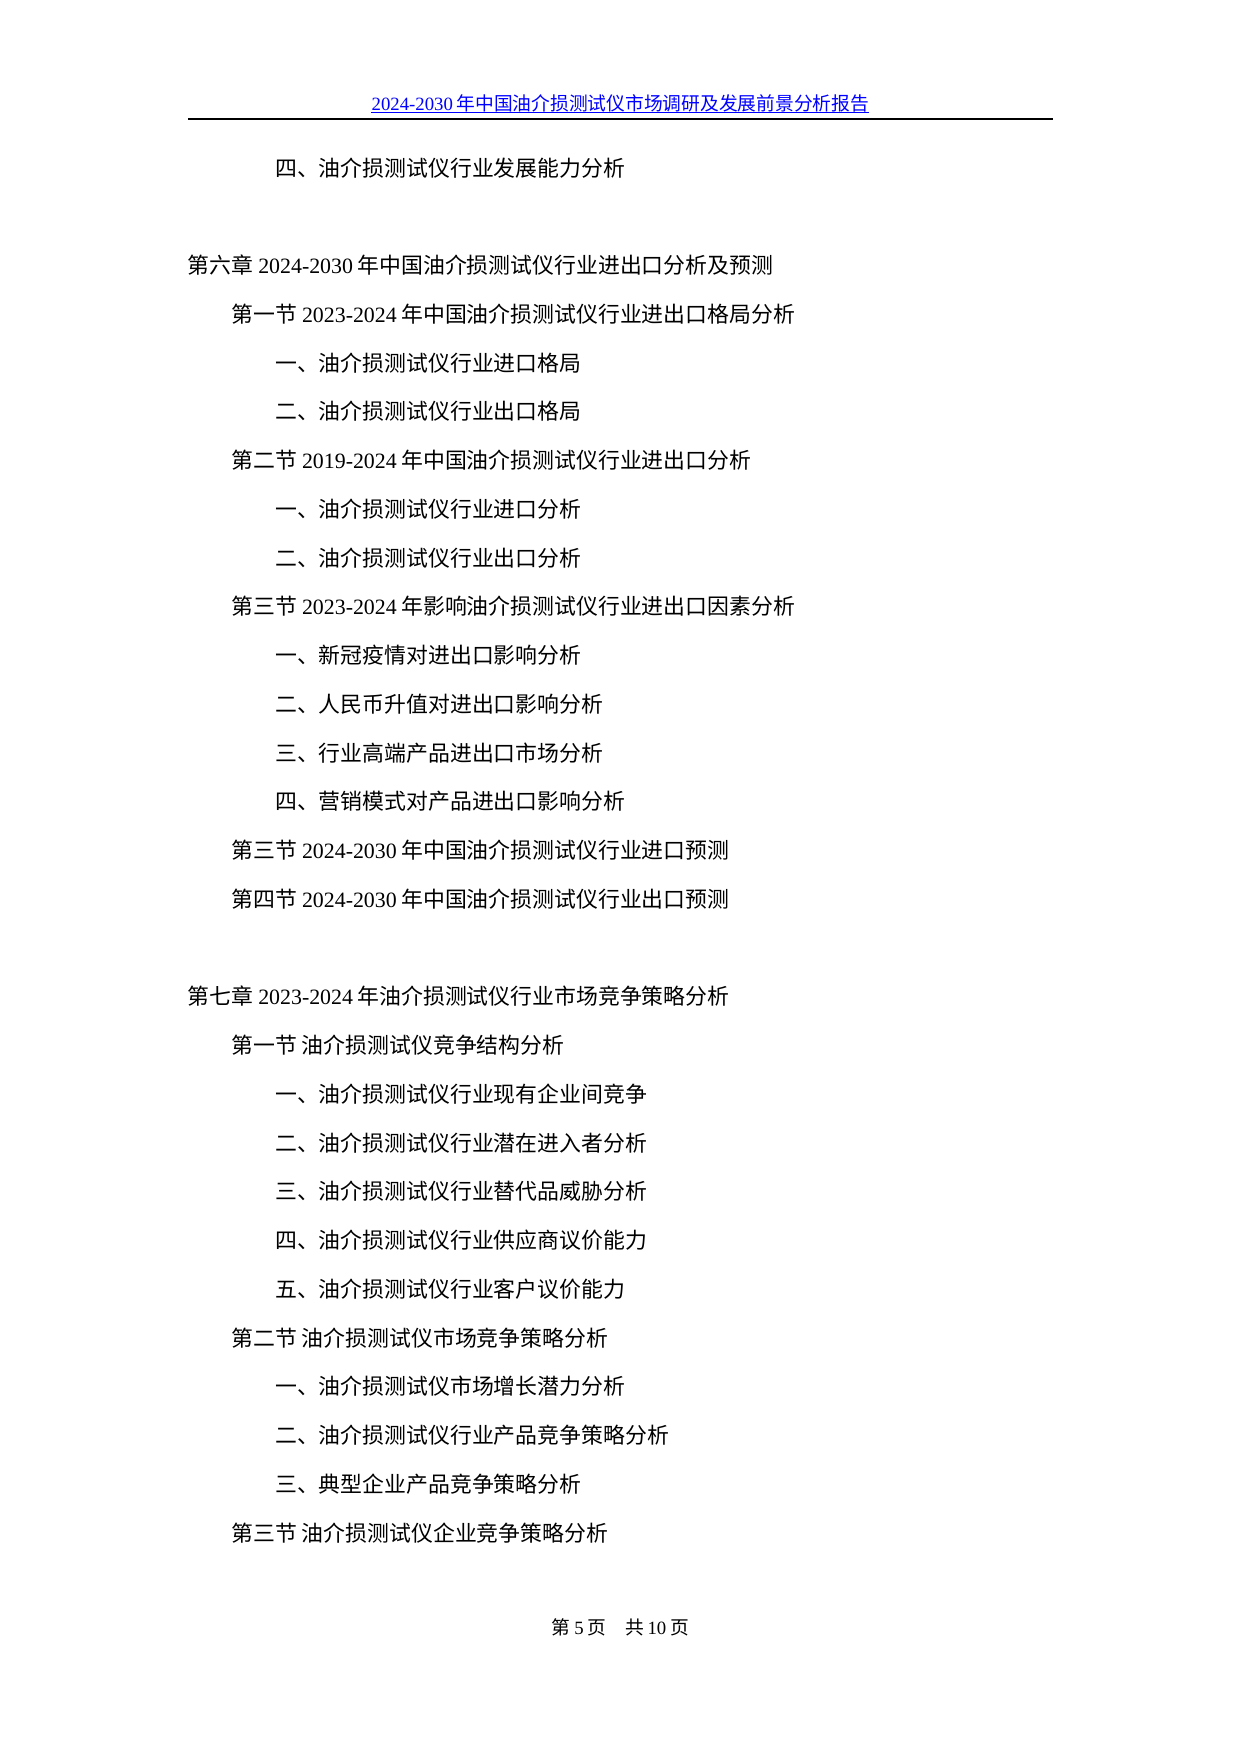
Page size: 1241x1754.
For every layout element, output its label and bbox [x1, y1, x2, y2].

text [187, 150, 1053, 1548]
